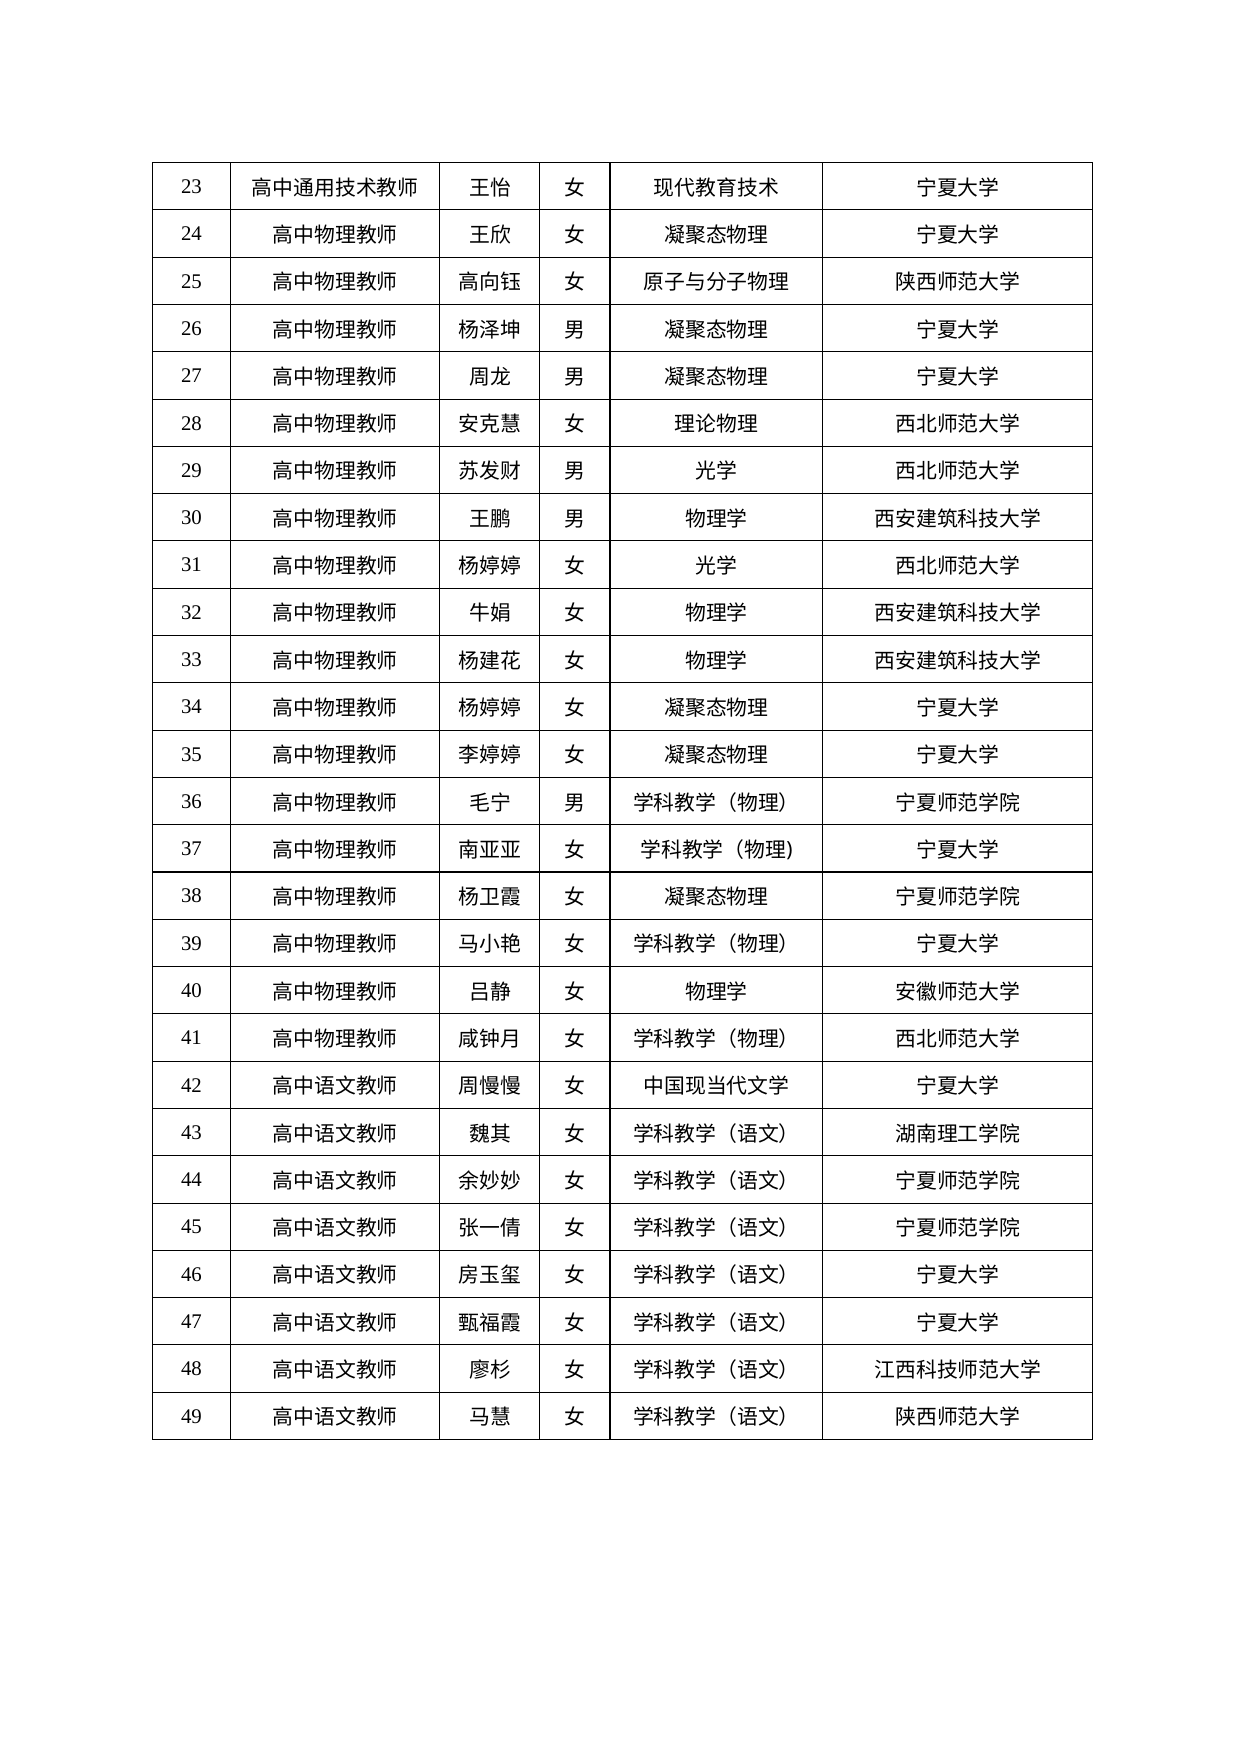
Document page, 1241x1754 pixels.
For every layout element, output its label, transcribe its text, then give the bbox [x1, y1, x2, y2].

table_cell 余妙妙 [440, 1156, 539, 1202]
table_cell 宁夏大学 [823, 163, 1092, 209]
table_cell 高中语文教师 [231, 1251, 439, 1297]
table_cell 高中语文教师 [231, 1156, 439, 1202]
table_cell 凝聚态物理 [611, 683, 822, 729]
table_cell 杨婷婷 [440, 541, 539, 588]
table_cell 宁夏大学 [823, 920, 1092, 966]
table_cell 安克慧 [440, 400, 539, 446]
table_cell 周龙 [440, 352, 539, 398]
table_cell 女 [540, 400, 609, 446]
table_cell 马慧 [440, 1393, 539, 1439]
table_cell 女 [540, 210, 609, 257]
table_cell 男 [540, 447, 609, 493]
table_cell 宁夏大学 [823, 1251, 1092, 1297]
table_cell 光学 [611, 541, 822, 588]
table_cell 高中物理教师 [231, 920, 439, 966]
table_cell 宁夏大学 [823, 683, 1092, 729]
table_cell 女 [540, 1204, 609, 1250]
table_cell 33 [153, 636, 230, 682]
table_cell 49 [153, 1393, 230, 1439]
table_cell 高中物理教师 [231, 258, 439, 304]
table_cell 高中物理教师 [231, 541, 439, 588]
table_cell 甄福霞 [440, 1298, 539, 1344]
table_cell 41 [153, 1014, 230, 1061]
table_cell 现代教育技术 [611, 163, 822, 209]
table_cell 学科教学（语文） [611, 1251, 822, 1297]
table_cell 西北师范大学 [823, 1014, 1092, 1061]
table_cell 宁夏大学 [823, 352, 1092, 398]
table_cell 女 [540, 683, 609, 729]
table_cell 女 [540, 731, 609, 777]
table_cell 光学 [611, 447, 822, 493]
table_cell 王欣 [440, 210, 539, 257]
table_cell 女 [540, 1109, 609, 1155]
table_cell 女 [540, 873, 609, 919]
table_cell 王怡 [440, 163, 539, 209]
table_cell 张一倩 [440, 1204, 539, 1250]
table_cell 西安建筑科技大学 [823, 589, 1092, 635]
table_cell 宁夏大学 [823, 1298, 1092, 1344]
table_cell 学科教学（语文） [611, 1204, 822, 1250]
table_cell 宁夏大学 [823, 825, 1092, 871]
table_cell 25 [153, 258, 230, 304]
table_cell 宁夏大学 [823, 210, 1092, 257]
table_cell 苏发财 [440, 447, 539, 493]
table_cell 女 [540, 1156, 609, 1202]
table_cell 学科教学（物理） [611, 1014, 822, 1061]
table_cell 35 [153, 731, 230, 777]
table_cell 高中物理教师 [231, 1014, 439, 1061]
table_cell 凝聚态物理 [611, 305, 822, 351]
table_cell 毛宁 [440, 778, 539, 824]
table_cell 中国现当代文学 [611, 1062, 822, 1108]
table_cell 24 [153, 210, 230, 257]
table_cell 43 [153, 1109, 230, 1155]
table_cell 女 [540, 163, 609, 209]
table_cell 38 [153, 873, 230, 919]
table_cell 学科教学（物理） [611, 920, 822, 966]
table_cell 39 [153, 920, 230, 966]
table_cell 凝聚态物理 [611, 731, 822, 777]
table_cell 32 [153, 589, 230, 635]
table_cell 吕静 [440, 967, 539, 1013]
table_cell 马小艳 [440, 920, 539, 966]
table_cell 物理学 [611, 636, 822, 682]
table_cell 学科教学（语文） [611, 1345, 822, 1392]
table_cell 高中物理教师 [231, 683, 439, 729]
table_cell 江西科技师范大学 [823, 1345, 1092, 1392]
table_cell 西安建筑科技大学 [823, 636, 1092, 682]
table_cell 西安建筑科技大学 [823, 494, 1092, 540]
table_cell 30 [153, 494, 230, 540]
table_cell 魏其 [440, 1109, 539, 1155]
table_cell 高中通用技术教师 [231, 163, 439, 209]
table_cell 廖杉 [440, 1345, 539, 1392]
table_cell 40 [153, 967, 230, 1013]
table_cell 西北师范大学 [823, 447, 1092, 493]
table_cell 原子与分子物理 [611, 258, 822, 304]
table_cell 学科教学（语文） [611, 1109, 822, 1155]
table_cell 46 [153, 1251, 230, 1297]
table_cell 34 [153, 683, 230, 729]
table_cell 杨卫霞 [440, 873, 539, 919]
table_cell 宁夏师范学院 [823, 1156, 1092, 1202]
table_cell 理论物理 [611, 400, 822, 446]
table_cell 女 [540, 589, 609, 635]
table_cell 宁夏大学 [823, 731, 1092, 777]
table_cell 48 [153, 1345, 230, 1392]
table_cell 宁夏师范学院 [823, 778, 1092, 824]
table_cell 女 [540, 1298, 609, 1344]
table_cell 李婷婷 [440, 731, 539, 777]
table_cell 29 [153, 447, 230, 493]
table_cell 房玉玺 [440, 1251, 539, 1297]
table_cell 女 [540, 1251, 609, 1297]
table_cell 宁夏师范学院 [823, 1204, 1092, 1250]
table_cell 高中物理教师 [231, 305, 439, 351]
table_cell 凝聚态物理 [611, 873, 822, 919]
table_cell 高中物理教师 [231, 494, 439, 540]
table_cell 女 [540, 258, 609, 304]
table_cell 男 [540, 305, 609, 351]
table_cell 牛娟 [440, 589, 539, 635]
table_cell 杨婷婷 [440, 683, 539, 729]
table_cell 物理学 [611, 494, 822, 540]
table_cell 女 [540, 1014, 609, 1061]
table_cell 47 [153, 1298, 230, 1344]
table_cell 西北师范大学 [823, 400, 1092, 446]
table_cell 高中物理教师 [231, 352, 439, 398]
table_cell 高中物理教师 [231, 210, 439, 257]
table_cell 高中物理教师 [231, 873, 439, 919]
table_cell 安徽师范大学 [823, 967, 1092, 1013]
table_cell 高中物理教师 [231, 825, 439, 871]
table_cell 女 [540, 541, 609, 588]
table_cell 南亚亚 [440, 825, 539, 871]
table_cell 宁夏师范学院 [823, 873, 1092, 919]
table_cell 女 [540, 1062, 609, 1108]
table_cell 23 [153, 163, 230, 209]
table_cell 42 [153, 1062, 230, 1108]
table_cell 高中物理教师 [231, 589, 439, 635]
table_cell 高中物理教师 [231, 778, 439, 824]
table_cell 宁夏大学 [823, 305, 1092, 351]
table_cell 高中语文教师 [231, 1345, 439, 1392]
table_cell 女 [540, 1393, 609, 1439]
table_cell 31 [153, 541, 230, 588]
table_cell 杨泽坤 [440, 305, 539, 351]
table_cell 高中物理教师 [231, 447, 439, 493]
table_cell 女 [540, 636, 609, 682]
table_cell 咸钟月 [440, 1014, 539, 1061]
table_cell 物理学 [611, 589, 822, 635]
table_cell 西北师范大学 [823, 541, 1092, 588]
table_cell 高中物理教师 [231, 967, 439, 1013]
table_cell 湖南理工学院 [823, 1109, 1092, 1155]
table_cell 36 [153, 778, 230, 824]
table_cell 高中语文教师 [231, 1204, 439, 1250]
table_cell 26 [153, 305, 230, 351]
table_cell 男 [540, 778, 609, 824]
table_cell 王鹏 [440, 494, 539, 540]
table_cell 陕西师范大学 [823, 258, 1092, 304]
table_cell 44 [153, 1156, 230, 1202]
table_cell 37 [153, 825, 230, 871]
table_cell 男 [540, 352, 609, 398]
table_cell 高中语文教师 [231, 1393, 439, 1439]
table_cell 周慢慢 [440, 1062, 539, 1108]
table_cell 女 [540, 967, 609, 1013]
table_cell 高中语文教师 [231, 1298, 439, 1344]
table_cell 高中物理教师 [231, 731, 439, 777]
table_cell 凝聚态物理 [611, 352, 822, 398]
table_cell 男 [540, 494, 609, 540]
table_cell 学科教学（物理） [611, 778, 822, 824]
table_cell 高中物理教师 [231, 400, 439, 446]
table_cell 27 [153, 352, 230, 398]
table_cell 45 [153, 1204, 230, 1250]
table_cell 高中语文教师 [231, 1062, 439, 1108]
table_cell 女 [540, 825, 609, 871]
table_cell 高中物理教师 [231, 636, 439, 682]
table_cell 物理学 [611, 967, 822, 1013]
table_cell 学科教学（语文） [611, 1156, 822, 1202]
table_cell 学科教学（物理) [611, 825, 822, 871]
table_cell 高中语文教师 [231, 1109, 439, 1155]
table_cell 学科教学（语文） [611, 1298, 822, 1344]
table_cell 高向钰 [440, 258, 539, 304]
table_cell 28 [153, 400, 230, 446]
table_cell 宁夏大学 [823, 1062, 1092, 1108]
table_cell 凝聚态物理 [611, 210, 822, 257]
table_cell 学科教学（语文） [611, 1393, 822, 1439]
table_cell 女 [540, 1345, 609, 1392]
table_cell 杨建花 [440, 636, 539, 682]
table_cell 陕西师范大学 [823, 1393, 1092, 1439]
table_cell 女 [540, 920, 609, 966]
